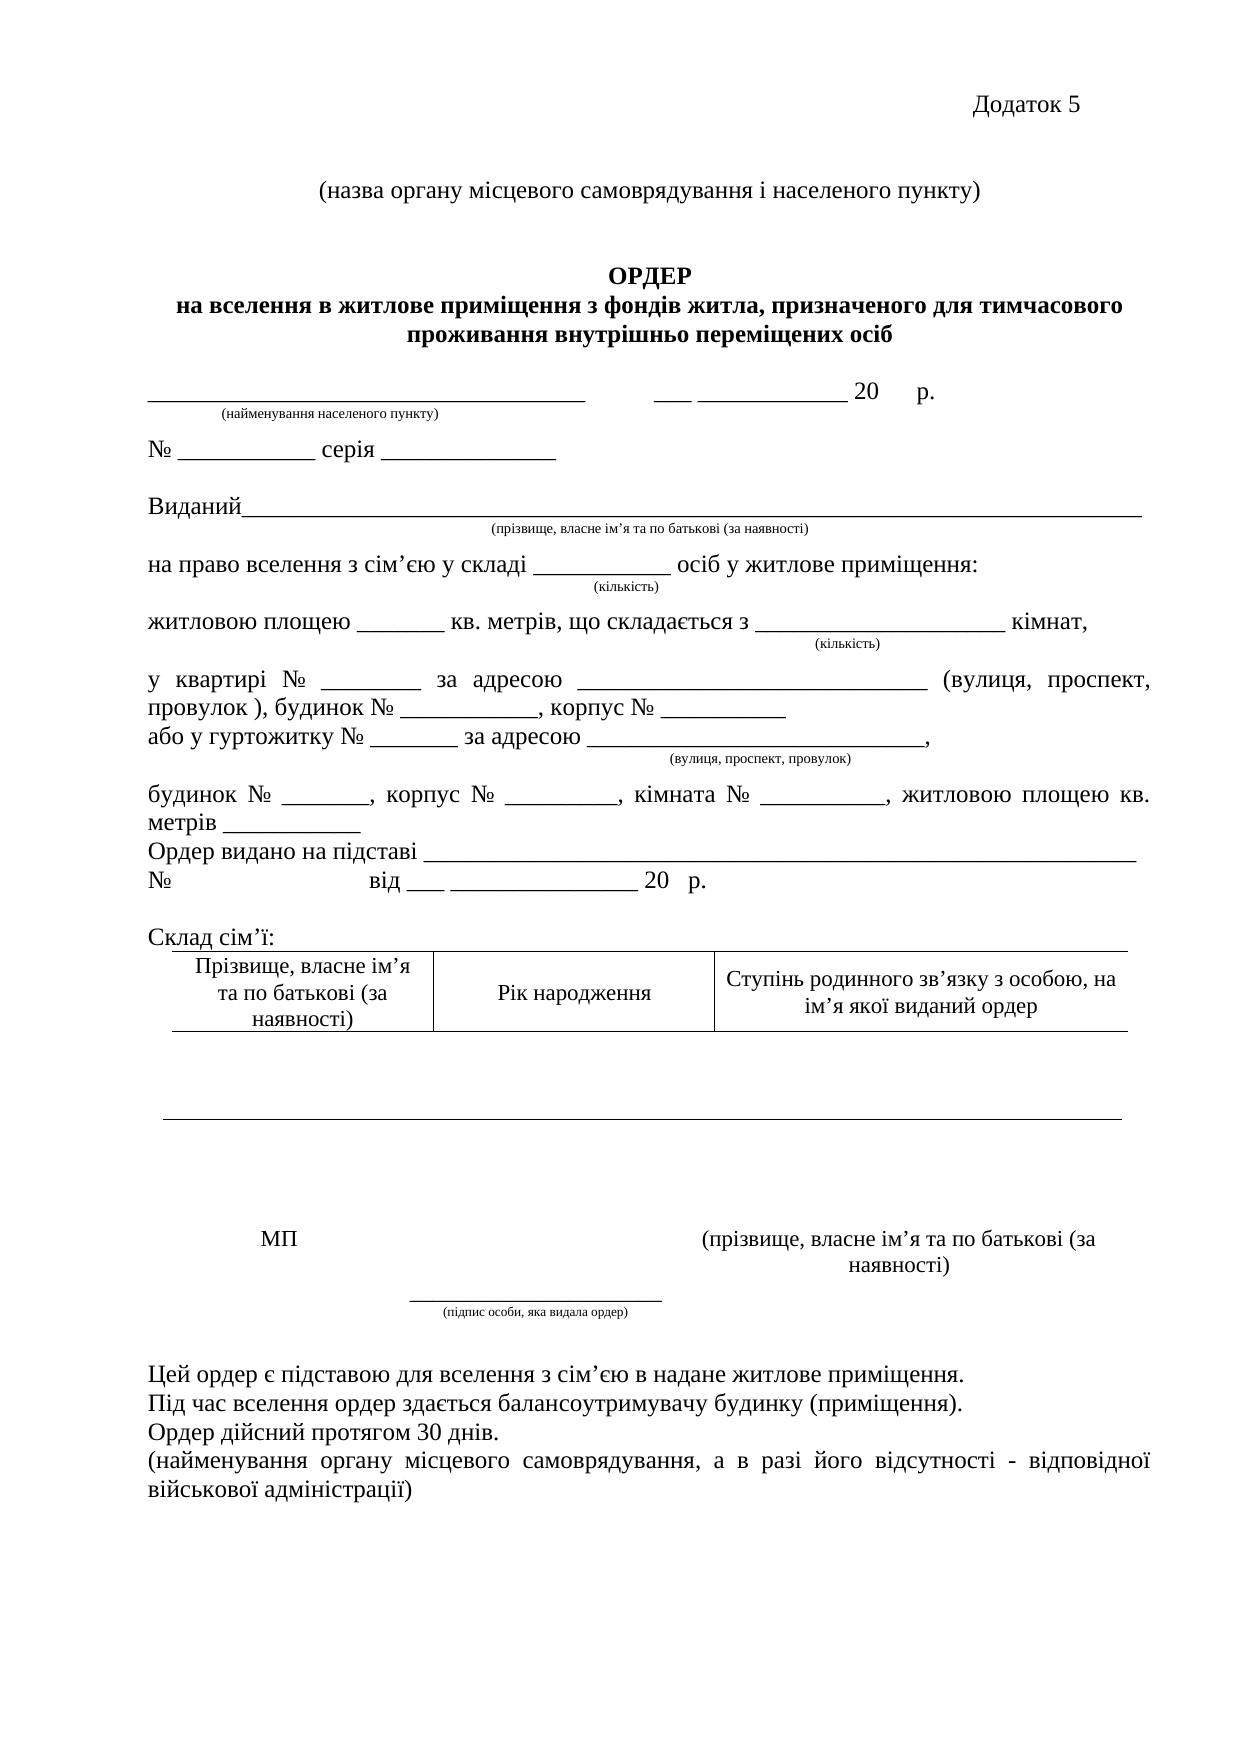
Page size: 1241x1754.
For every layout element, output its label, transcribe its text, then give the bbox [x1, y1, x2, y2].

text (кількість) [738, 635, 1152, 664]
table_header МП [163, 1120, 395, 1330]
table_header Ступінь родинного зв’язку з особою, на ім’я якої виданий ордер [715, 952, 1128, 1031]
text № від ___ _______________ 20 р. [148, 865, 1152, 894]
text (кількість) [148, 577, 1152, 606]
text будинок № _______, корпус № _________, кімната № __________, житловою площею кв. метрів ___________ [148, 779, 1152, 836]
text ОРДЕР [148, 261, 1152, 290]
text (прізвище, власне ім’я та по батькові (за наявності) [148, 520, 1152, 549]
text Ордер дійсний протягом 30 днів. [148, 1417, 1152, 1445]
text Під час вселення ордер здається балансоутримувачу будинку (приміщення). [148, 1388, 1152, 1417]
text на право вселення з сім’єю у складі ___________ осіб у житлове приміщення: [148, 549, 1152, 577]
text або у гуртожитку № _______ за адресою ___________________________, [148, 721, 1152, 750]
text Склад сім’ї: [148, 922, 1152, 951]
text (назва органу місцевого самоврядування і населеного пункту) [148, 175, 1152, 204]
table_header Рік народження [434, 952, 714, 1031]
text у квартирі № ________ за адресою ____________________________ (вулиця, проспект, провулок ), будинок № ___________, корпус № __________ [148, 664, 1152, 721]
table_header ______________________ (підпис особи, яка видала ордер) [395, 1120, 676, 1330]
text ___________________________________ ___ ____________ 20 р. [148, 376, 1152, 405]
table_header Прізвище, власне ім’я та по батькові (за наявності) [172, 952, 433, 1031]
text (найменування населеного пункту) [148, 405, 1152, 434]
text (найменування органу місцевого самоврядування, а в разі його відсутності - відповідної військової адміністрації) [148, 1445, 1152, 1503]
text житловою площею _______ кв. метрів, що складається з ____________________ кімнат, [148, 606, 1152, 635]
text Ордер видано на підставі _________________________________________________________ [148, 836, 1152, 865]
text Цей ордер є підставою для вселення з сім’єю в надане житлове приміщення. [148, 1359, 1152, 1388]
text на вселення в житлове приміщення з фондів житла, призначеного для тимчасового проживання внутрішньо переміщених осіб [148, 290, 1152, 347]
text Виданий________________________________________________________________________ [148, 491, 1152, 520]
text (вулиця, проспект, провулок) [295, 750, 1152, 779]
text Додаток 5 [973, 89, 1152, 117]
table_header (прізвище, власне ім’я та по батькові (за наявності) [676, 1120, 1122, 1330]
text № ___________ серія ______________ [148, 434, 1152, 462]
